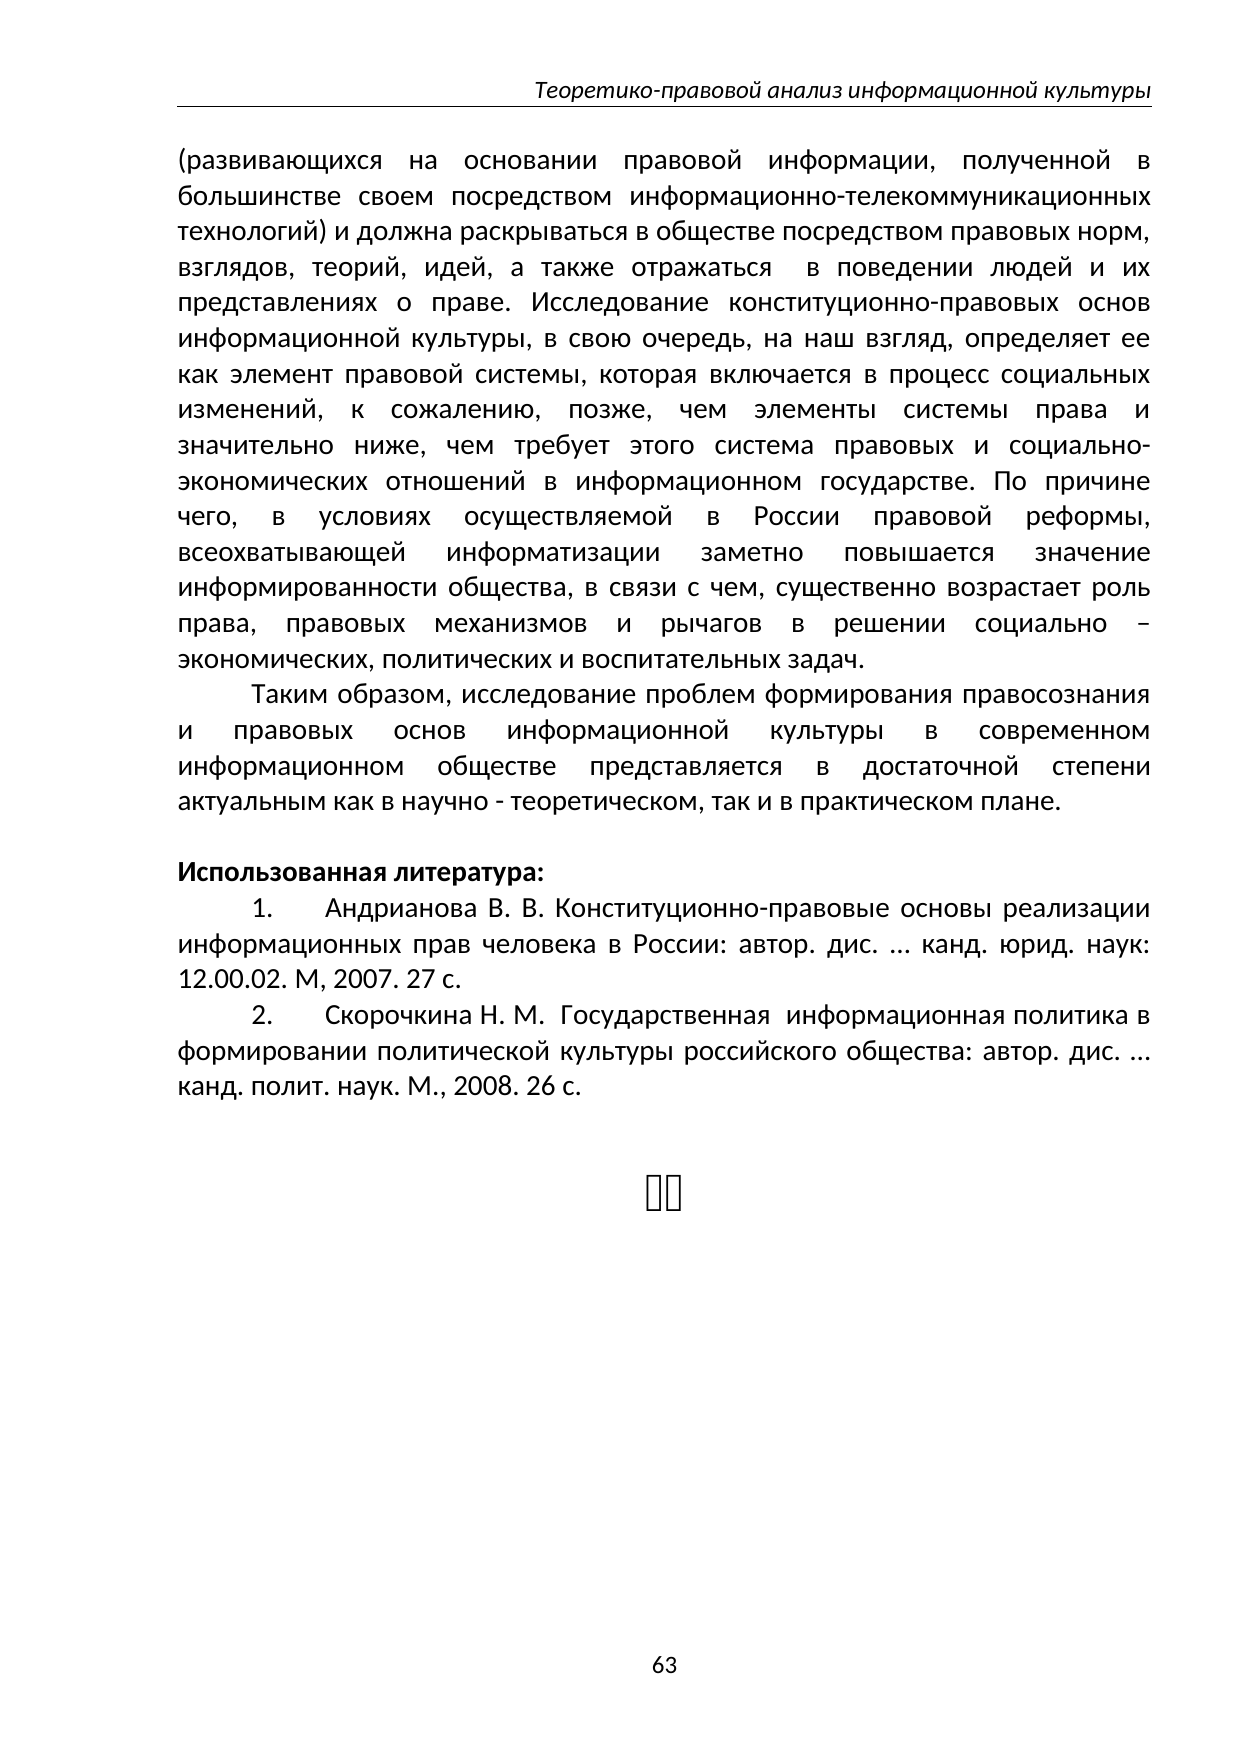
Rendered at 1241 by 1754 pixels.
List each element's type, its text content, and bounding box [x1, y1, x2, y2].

text Использованная литература: [177, 853, 1152, 889]
list Андрианова В. В. Конституционно-правовые основы реализации информационных прав человека в России: автор. дис. … канд. юрид. наук: 12.00.02. М, 2007. 27 с. [177, 889, 1152, 996]
text Таким образом, исследование проблем формирования правосознания и правовых основ информационной культуры в современном информационном обществе представляется в достаточной степени актуальным как в научно - теоретическом, так и в практическом плане. [177, 675, 1152, 818]
list Скорочкина Н. М. Государственная информационная политика в формировании политической культуры российского общества: автор. дис. … канд. полит. наук. М., 2008. 26 с. [177, 996, 1152, 1103]
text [177, 141, 1152, 675]
